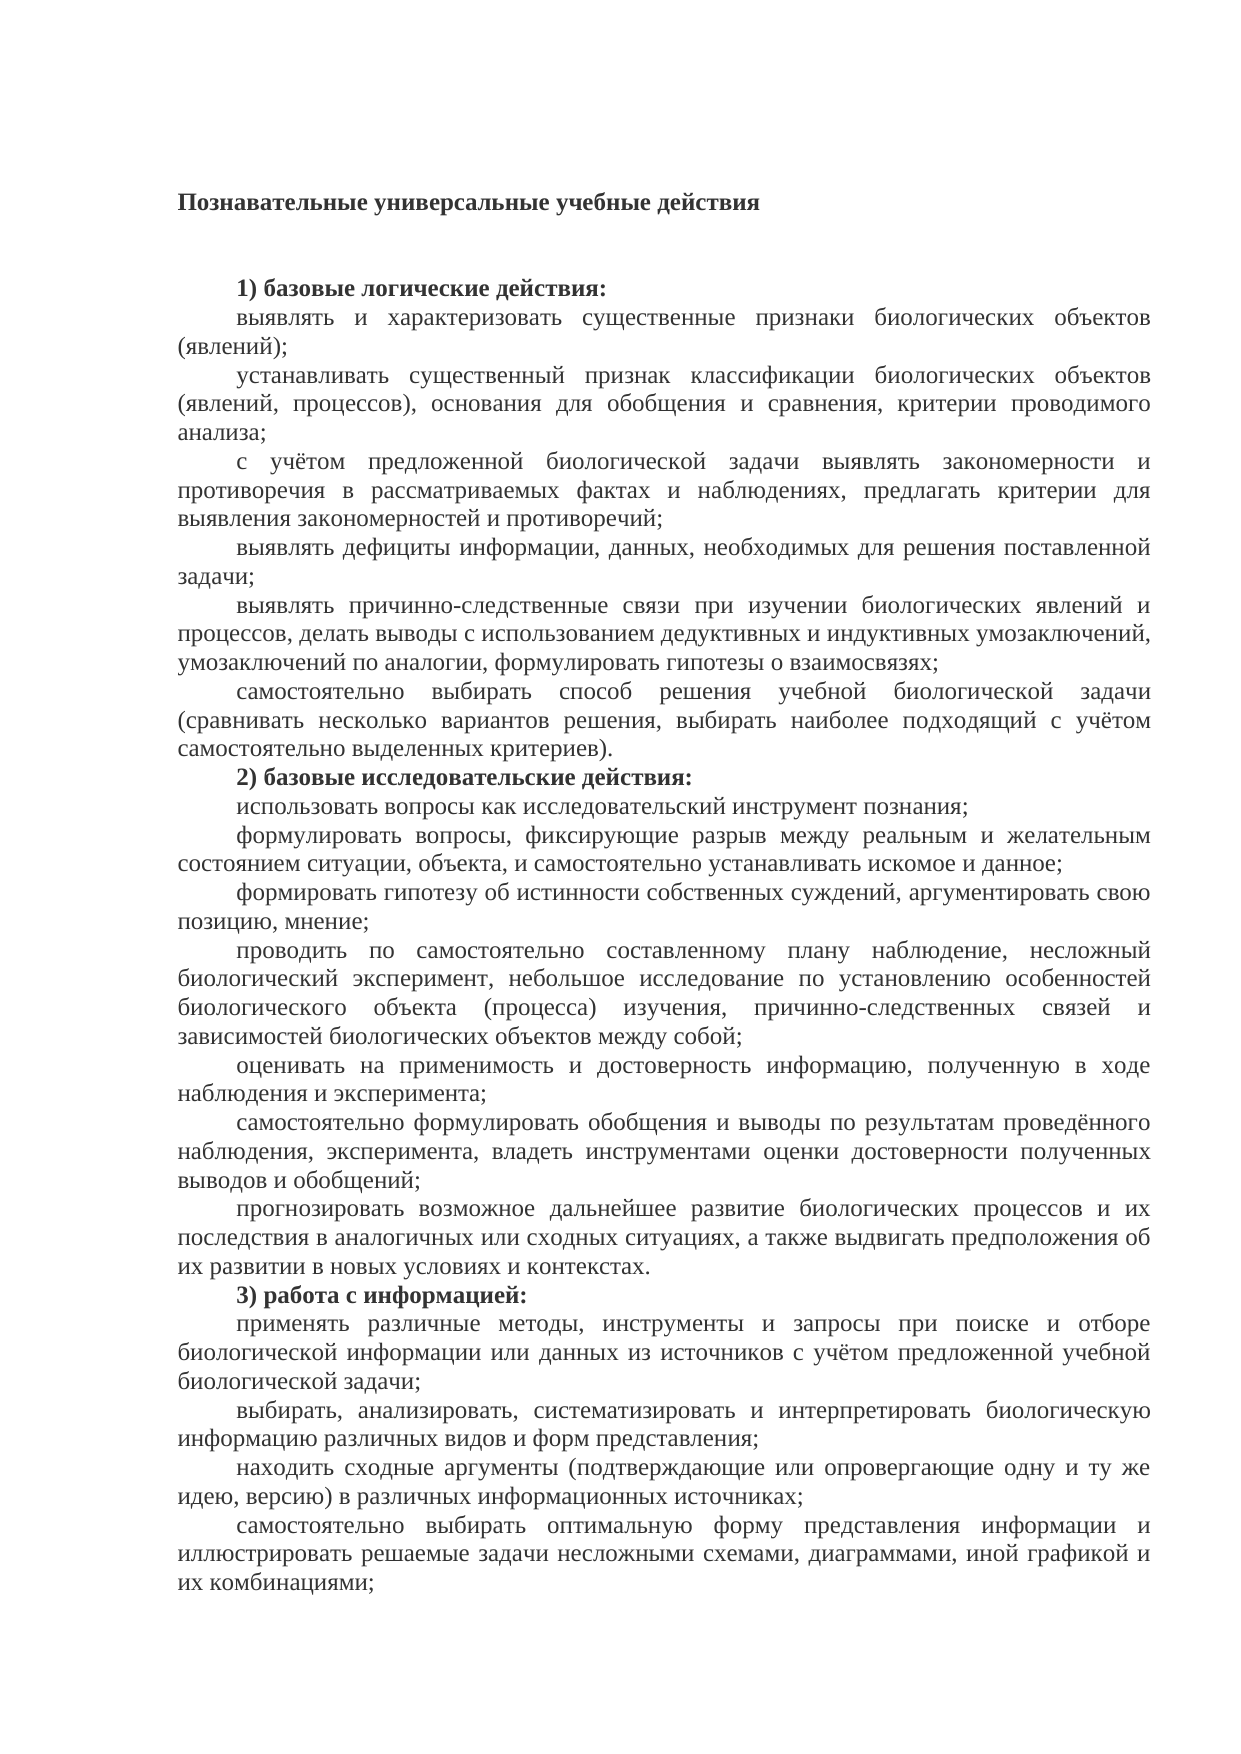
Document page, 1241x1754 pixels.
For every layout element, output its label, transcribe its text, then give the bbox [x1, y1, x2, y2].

text 3) работа с информацией: [177, 1280, 1152, 1308]
text самостоятельно выбирать оптимальную форму представления информации и иллюстрировать решаемые задачи несложными схемами, диаграммами, иной графикой и их комбинациями; [177, 1510, 1152, 1596]
text Познавательные универсальные учебные действия [177, 187, 1152, 216]
text выявлять причинно-следственные связи при изучении биологических явлений и процессов, делать выводы с использованием дедуктивных и индуктивных умозаключений, умозаключений по аналогии, формулировать гипотезы о взаимосвязях; [177, 590, 1152, 676]
text 1) базовые логические действия: [177, 273, 1152, 302]
text прогнозировать возможное дальнейшее развитие биологических процессов и их последствия в аналогичных или сходных ситуациях, а также выдвигать предположения об их развитии в новых условиях и контекстах. [177, 1193, 1152, 1280]
text находить сходные аргументы (подтверждающие или опровергающие одну и ту же идею, версию) в различных информационных источниках; [177, 1452, 1152, 1510]
text использовать вопросы как исследовательский инструмент познания; [177, 791, 1152, 820]
text самостоятельно выбирать способ решения учебной биологической задачи (сравнивать несколько вариантов решения, выбирать наиболее подходящий с учётом самостоятельно выделенных критериев). [177, 676, 1152, 762]
text оценивать на применимость и достоверность информацию, полученную в ходе наблюдения и эксперимента; [177, 1050, 1152, 1107]
text 2) базовые исследовательские действия: [177, 762, 1152, 791]
text формулировать вопросы, фиксирующие разрыв между реальным и желательным состоянием ситуации, объекта, и самостоятельно устанавливать искомое и данное; [177, 820, 1152, 877]
text применять различные методы, инструменты и запросы при поиске и отборе биологической информации или данных из источников с учётом предложенной учебной биологической задачи; [177, 1308, 1152, 1395]
text выявлять дефициты информации, данных, необходимых для решения поставленной задачи; [177, 532, 1152, 590]
text устанавливать существенный признак классификации биологических объектов (явлений, процессов), основания для обобщения и сравнения, критерии проводимого анализа; [177, 360, 1152, 446]
text самостоятельно формулировать обобщения и выводы по результатам проведённого наблюдения, эксперимента, владеть инструментами оценки достоверности полученных выводов и обобщений; [177, 1107, 1152, 1193]
text с учётом предложенной биологической задачи выявлять закономерности и противоречия в рассматриваемых фактах и наблюдениях, предлагать критерии для выявления закономерностей и противоречий; [177, 446, 1152, 532]
text формировать гипотезу об истинности собственных суждений, аргументировать свою позицию, мнение; [177, 877, 1152, 935]
text проводить по самостоятельно составленному плану наблюдение, несложный биологический эксперимент, небольшое исследование по установлению особенностей биологического объекта (процесса) изучения, причинно-следственных связей и зависимостей биологических объектов между собой; [177, 935, 1152, 1050]
text выбирать, анализировать, систематизировать и интерпретировать биологическую информацию различных видов и форм представления; [177, 1395, 1152, 1452]
text выявлять и характеризовать существенные признаки биологических объектов (явлений); [177, 302, 1152, 360]
